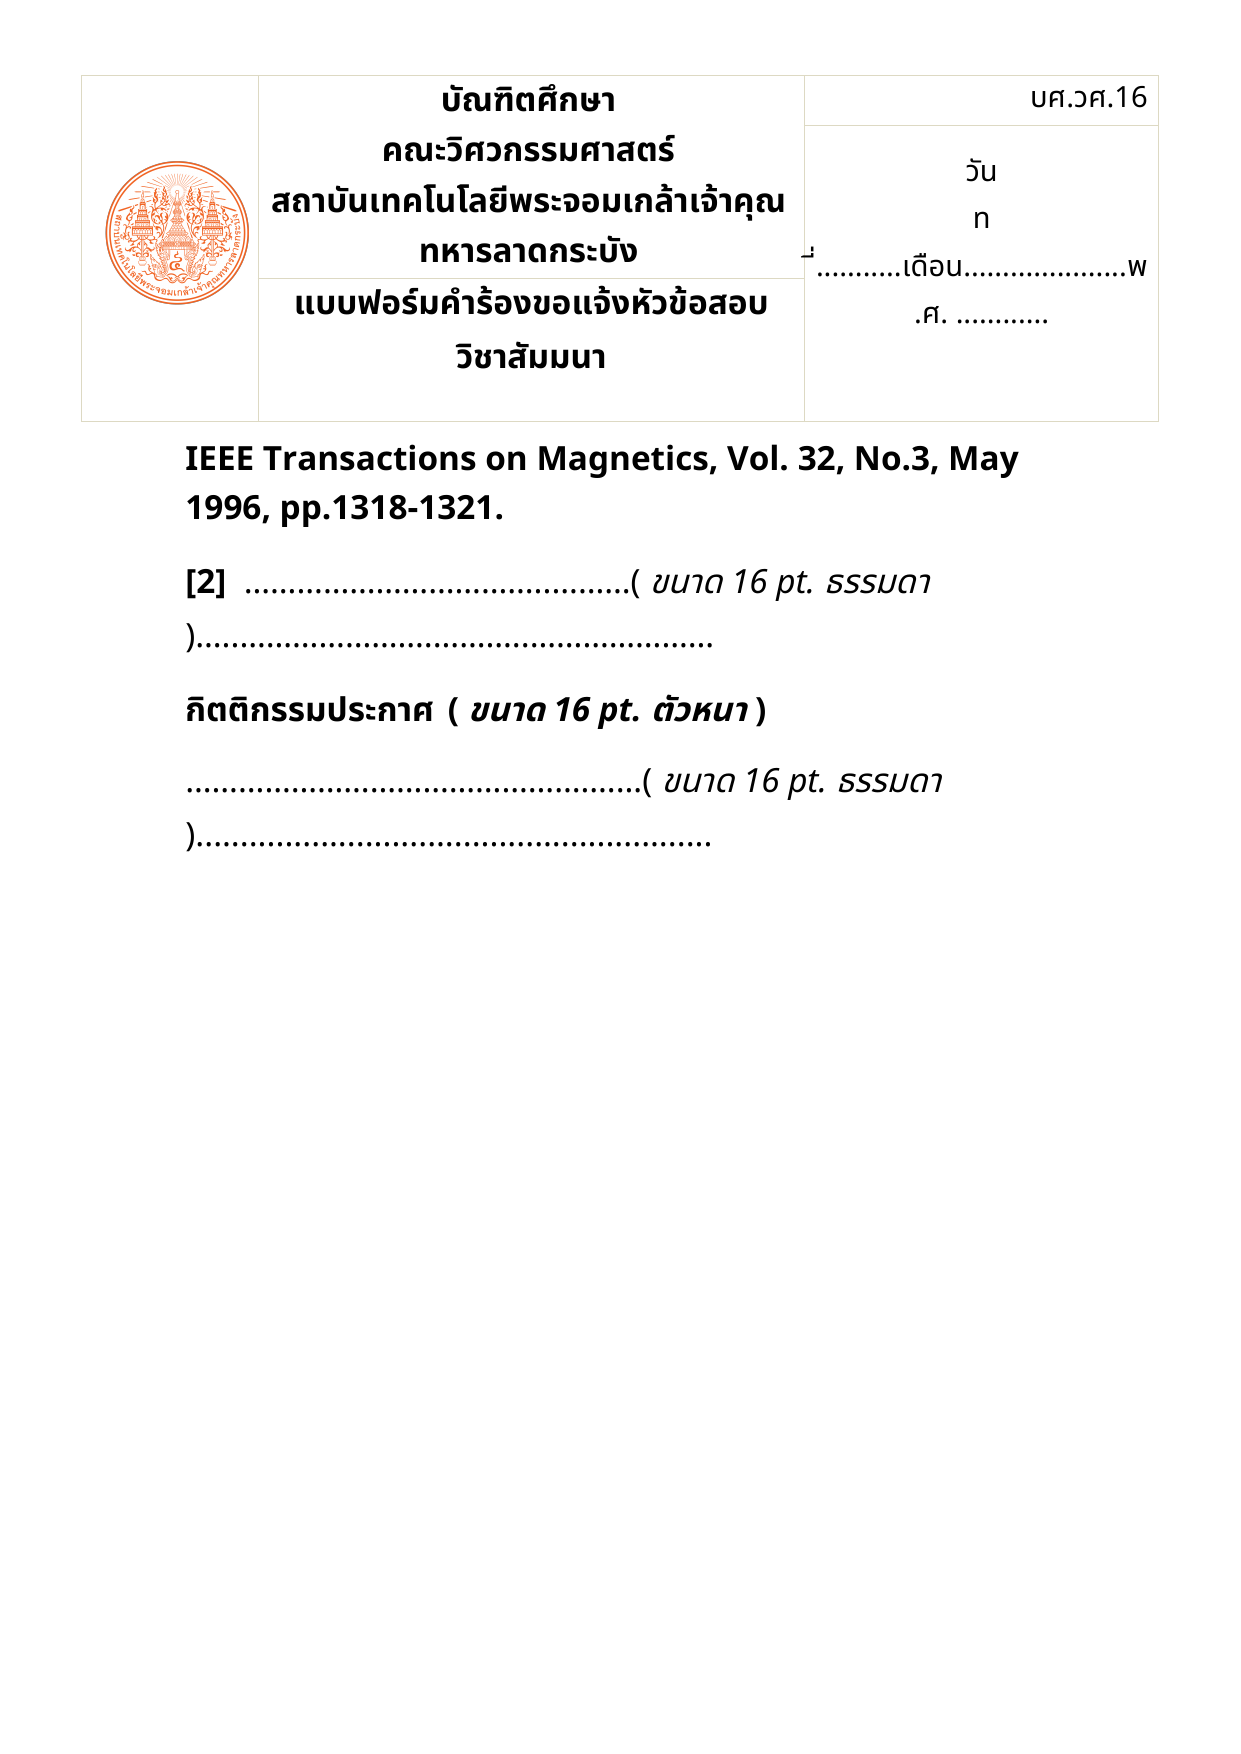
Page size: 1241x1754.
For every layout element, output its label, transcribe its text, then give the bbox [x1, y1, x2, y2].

picture [92, 147, 258, 317]
text กิตติกรรมประกาศ ( ขนาด 16 pt. ตัวหนา ) [185, 686, 1092, 736]
text [2] ……………………………..………( ขนาด 16 pt. ธรรมดา )…..………………….………..………………… [185, 558, 1092, 657]
text …………………………………….………( ขนาด 16 pt. ธรรมดา ).......................................................... [185, 757, 1092, 857]
